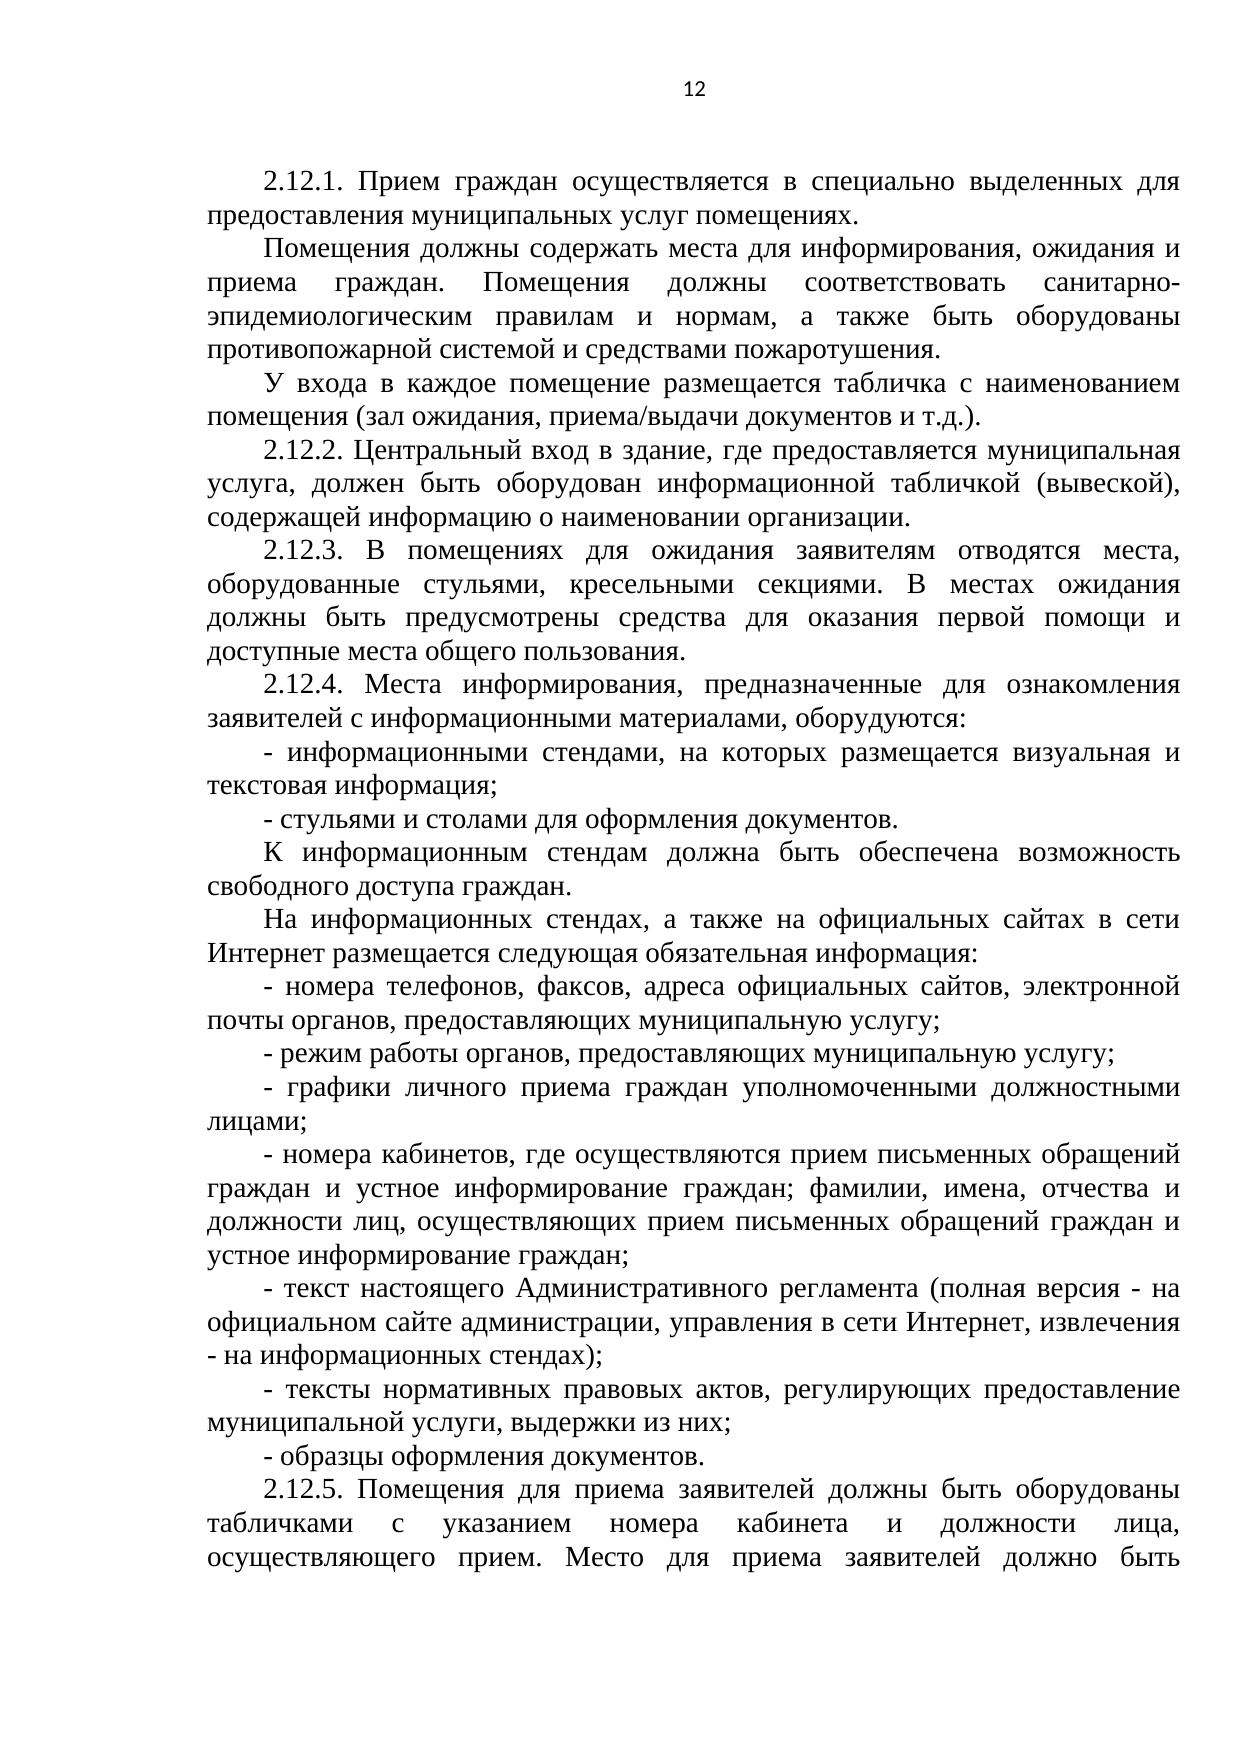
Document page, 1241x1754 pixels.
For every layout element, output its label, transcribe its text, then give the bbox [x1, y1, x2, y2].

text 2.12.1. Прием граждан осуществляется в специально выделенных для предоставления муниципальных услуг помещениях. [207, 163, 1181, 231]
text У входа в каждое помещение размещается табличка с наименованием помещения (зал ожидания, приема/выдачи документов и т.д.). [207, 365, 1181, 432]
text - тексты нормативных правовых актов, регулирующих предоставление муниципальной услуги, выдержки из них; [207, 1371, 1181, 1438]
text - образцы оформления документов. [207, 1438, 1181, 1472]
text - режим работы органов, предоставляющих муниципальную услугу; [207, 1036, 1181, 1069]
text - текст настоящего Административного регламента (полная версия - на официальном сайте администрации, управления в сети Интернет, извлечения - на информационных стендах); [207, 1270, 1181, 1371]
text На информационных стендах, а также на официальных сайтах в сети Интернет размещается следующая обязательная информация: [207, 901, 1181, 968]
text Помещения должны содержать места для информирования, ожидания и приема граждан. Помещения должны соответствовать санитарно-эпидемиологическим правилам и нормам, а также быть оборудованы противопожарной системой и средствами пожаротушения. [207, 231, 1181, 365]
text - номера кабинетов, где осуществляются прием письменных обращений граждан и устное информирование граждан; фамилии, имена, отчества и должности лиц, осуществляющих прием письменных обращений граждан и устное информирование граждан; [207, 1136, 1181, 1270]
text 2.12.2. Центральный вход в здание, где предоставляется муниципальная услуга, должен быть оборудован информационной табличкой (вывеской), содержащей информацию о наименовании организации. [207, 432, 1181, 532]
text - номера телефонов, факсов, адреса официальных сайтов, электронной почты органов, предоставляющих муниципальную услугу; [207, 968, 1181, 1036]
text - стульями и столами для оформления документов. [207, 801, 1181, 834]
text 2.12.3. В помещениях для ожидания заявителям отводятся места, оборудованные стульями, кресельными секциями. В местах ожидания должны быть предусмотрены средства для оказания первой помощи и доступные места общего пользования. [207, 532, 1181, 667]
text - графики личного приема граждан уполномоченными должностными лицами; [207, 1069, 1181, 1136]
text 2.12.4. Места информирования, предназначенные для ознакомления заявителей с информационными материалами, оборудуются: [207, 667, 1181, 734]
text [207, 1472, 1181, 1572]
text К информационным стендам должна быть обеспечена возможность свободного доступа граждан. [207, 834, 1181, 901]
text - информационными стендами, на которых размещается визуальная и текстовая информация; [207, 734, 1181, 801]
